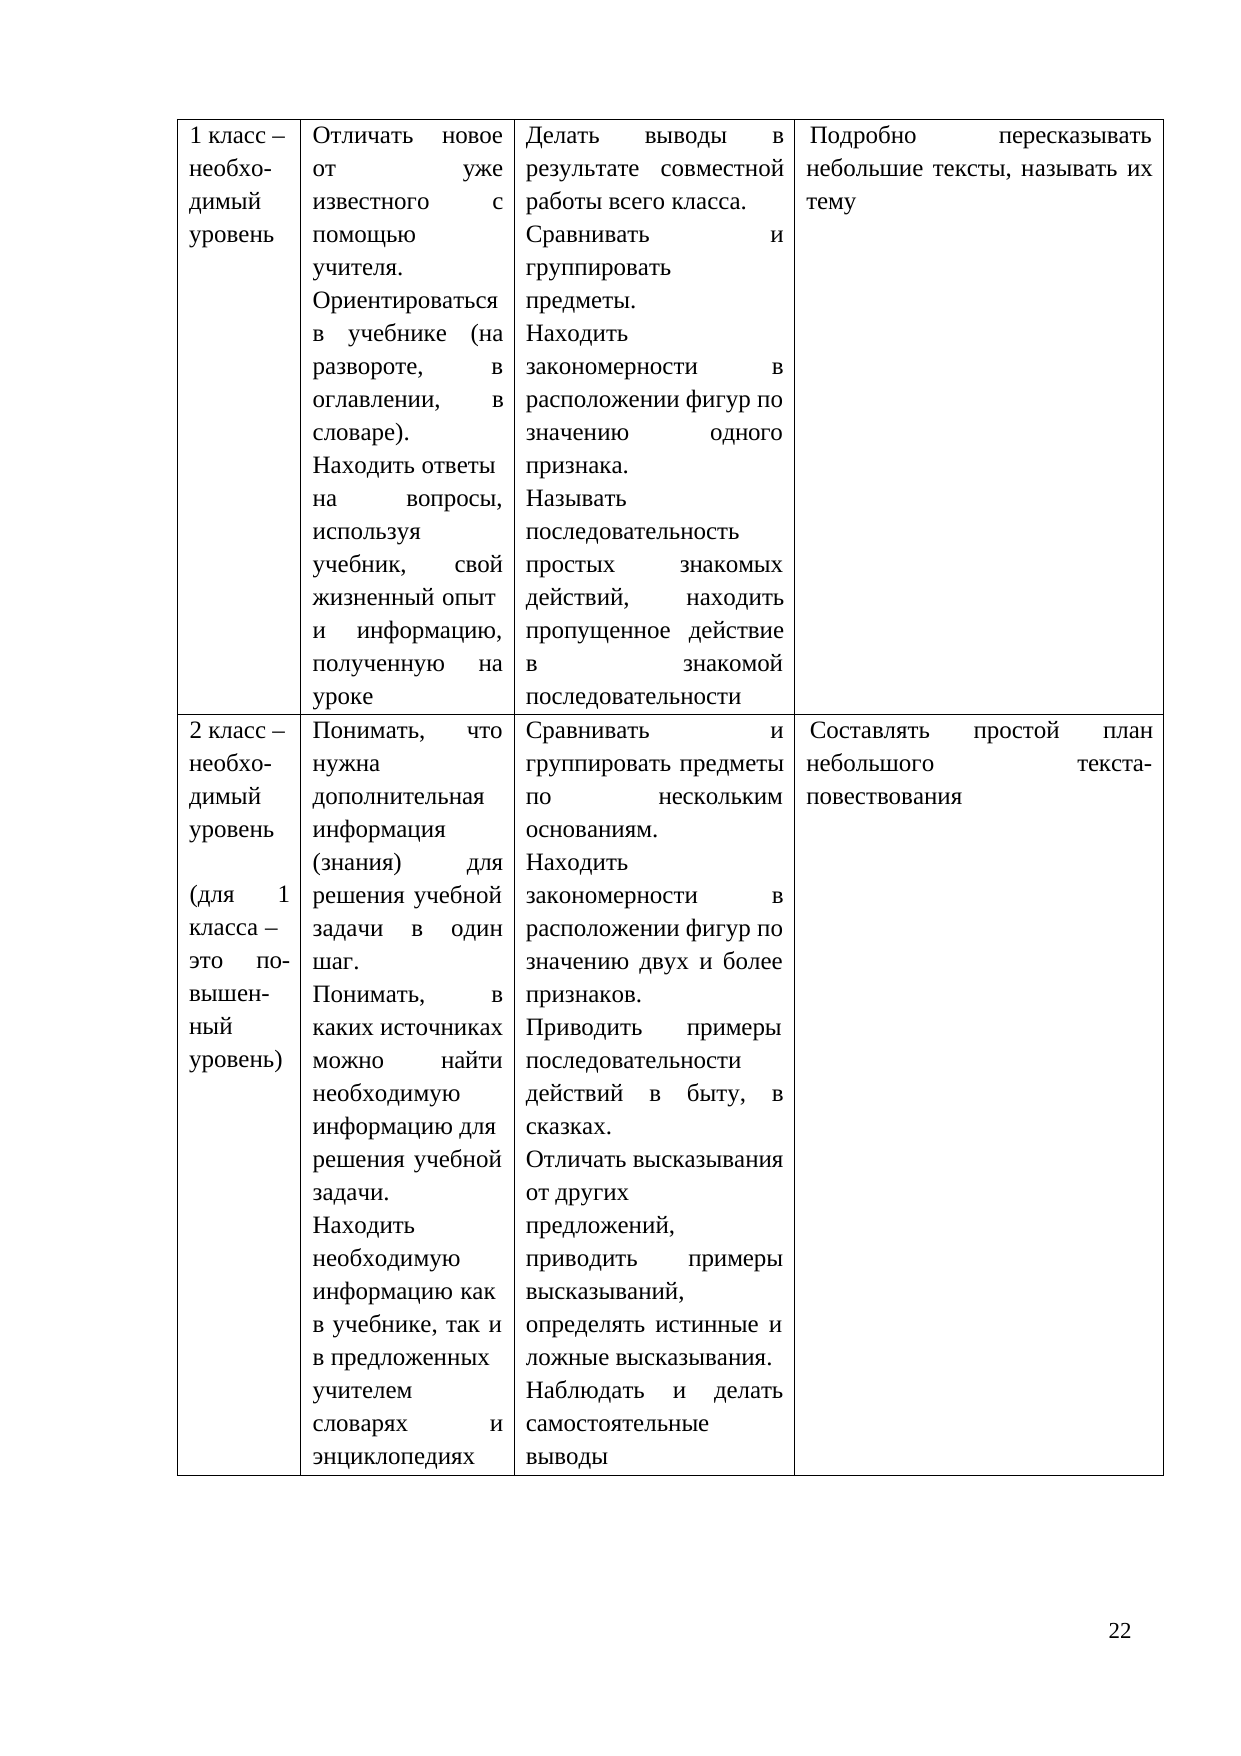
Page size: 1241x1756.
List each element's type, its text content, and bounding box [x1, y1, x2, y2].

table_header Подробно пересказывать небольшие тексты, называть их тему [795, 120, 1163, 714]
table_header Делать выводы в результате совместной работы всего класса. Сравнивать и группировать предметы. Находить закономерности в расположении фигур по значению одного признака. Называть последовательность простых знакомых действий, находить пропущенное действие в знакомой последовательности [515, 120, 794, 714]
table_header Отличать новое от уже известного с помощью учителя. Ориентироваться в учебнике (на развороте, в оглавлении, в словаре). Находить ответы на вопросы, используя учебник, свой жизненный опыт и информацию, полученную на уроке [301, 120, 514, 714]
table_cell Составлять простой план небольшого текста- повествования [795, 715, 1163, 1474]
table_cell 2 класс – необхо- димый уровень (для 1 класса – это по- вышен- ный уровень) [178, 715, 300, 1474]
table_cell Сравнивать и группировать предметы по нескольким основаниям. Находить закономерности в расположении фигур по значению двух и более признаков. Приводить примеры последовательности действий в быту, в сказках. Отличать высказывания от других предложений, приводить примеры высказываний, определять истинные и ложные высказывания. Наблюдать и делать самостоятельные выводы [515, 715, 794, 1474]
table_header 1 класс – необхо- димый уровень [178, 120, 300, 714]
table_cell Понимать, что нужна дополнительная информация (знания) для решения учебной задачи в один шаг. Понимать, в каких источниках можно найти необходимую информацию для решения учебной задачи. Находить необходимую информацию как в учебнике, так и в предложенных учителем словарях и энциклопедиях [301, 715, 514, 1474]
